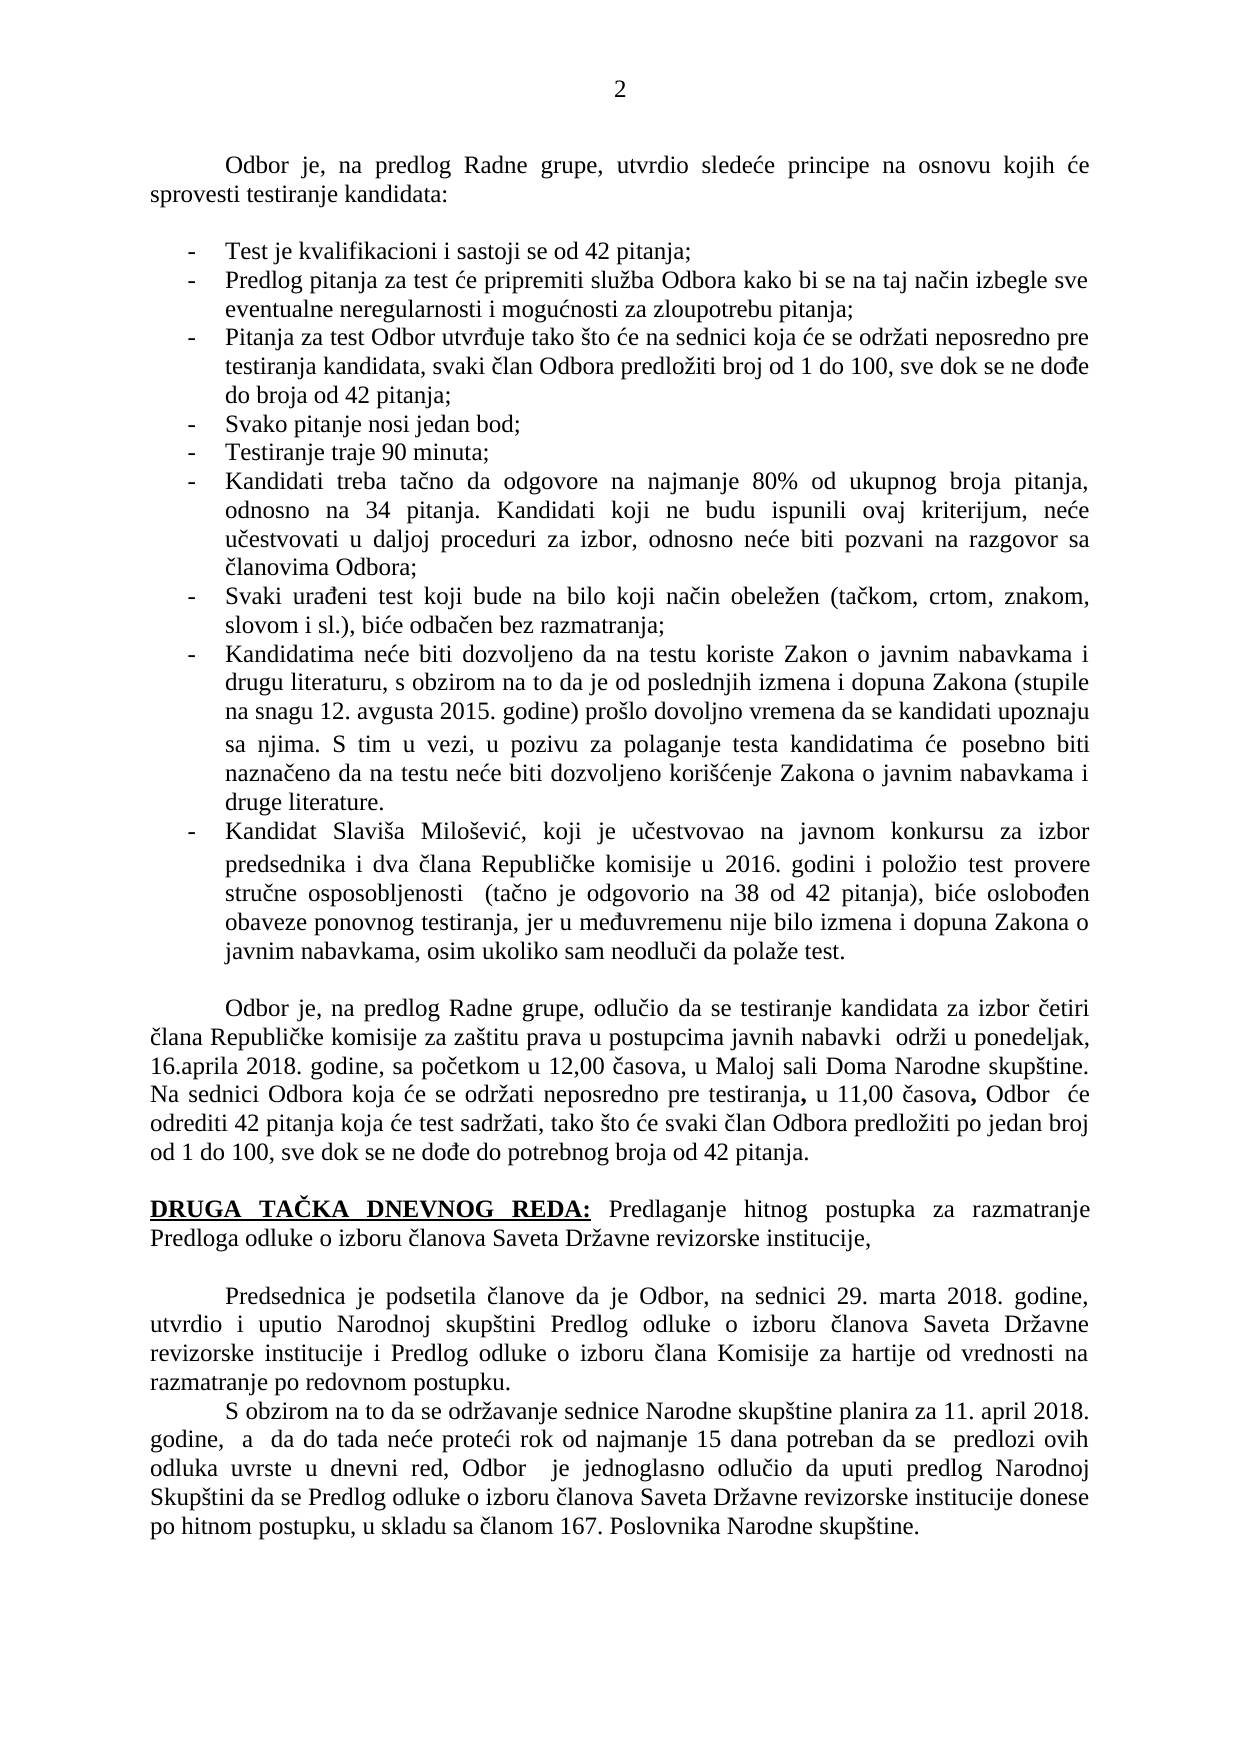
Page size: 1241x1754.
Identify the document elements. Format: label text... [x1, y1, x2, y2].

list Svako pitanje nosi jedan bod; [187, 409, 1090, 437]
list Svaki urađeni test koji bude na bilo koji način obeležen (tačkom, crtom, znakom, slovom i sl.), biće odbačen bez razmatranja; [187, 581, 1090, 639]
list Pitanja za test Odbor utvrđuje tako što će na sednici koja će se održati neposredno pre testiranja kandidata, svaki član Odbora predložiti broj od 1 do 100, sve dok se ne dođe do broja od 42 pitanja; [187, 322, 1090, 409]
list Predlog pitanja za test će pripremiti služba Odbora kako bi se na taj način izbegle sve eventualne neregularnosti i mogućnosti za zloupotrebu pitanja; [187, 265, 1090, 322]
list Kandidati treba tačno da odgovore na najmanje 80% od ukupnog broja pitanja, odnosno na 34 pitanja. Kandidati koji ne budu ispunili ovaj kriterijum, neće učestvovati u daljoj proceduri za izbor, odnosno neće biti pozvani na razgovor sa članovima Odbora; [187, 466, 1090, 581]
text DRUGA TAČKA DNEVNOG REDA: Predlaganje hitnog postupka za razmatranje Predloga odluke o izboru članova Saveta Državne revizorske institucije, [150, 1194, 1090, 1252]
list Kandidatima neće biti dozvoljeno da na testu koriste Zakon o javnim nabavkama i drugu literaturu, s obzirom na to da je od poslednjih izmena i dopuna Zakona (stupile na snagu 12. avgusta 2015. godine) prošlo dovoljno vremena da se kandidati upoznaju sa njima. S tim u vezi, u pozivu za polaganje testa kandidatima će posebno biti naznačeno da na testu neće biti dozvoljeno korišćenje Zakona o javnim nabavkama i druge literature. [187, 639, 1090, 816]
text S obzirom na to da se održavanje sednice Narodne skupštine planira za 11. april 2018. godine, a da do tada neće proteći rok od najmanje 15 dana potreban da se predlozi ovih odluka uvrste u dnevni red, Odbor je jednoglasno odlučio da uputi predlog Narodnoj Skupštini da se Predlog odluke o izboru članova Saveta Državne revizorske institucije donese po hitnom postupku, u skladu sa članom 167. Poslovnika Narodne skupštine. [150, 1396, 1090, 1539]
text Odbor je, na predlog Radne grupe, utvrdio sledeće principe na osnovu kojih će sprovesti testiranje kandidata: [150, 150, 1090, 207]
text Odbor je, na predlog Radne grupe, odlučio da se testiranje kandidata za izbor četiri člana Republičke komisije za zaštitu prava u postupcima javnih nabavki održi u ponedeljak, 16.aprila 2018. godine, sa početkom u 12,00 časova, u Maloj sali Doma Narodne skupštine. Na sednici Odbora koja će se održati neposredno pre testiranja, u 11,00 časova, Odbor će odrediti 42 pitanja koja će test sadržati, tako što će svaki član Odbora predložiti po jedan broj od 1 do 100, sve dok se ne dođe do potrebnog broja od 42 pitanja. [150, 993, 1090, 1166]
list Testiranje traje 90 minuta; [187, 437, 1090, 466]
list Test je kvalifikacioni i sastoji se od 42 pitanja; [187, 236, 1090, 265]
list Kandidat Slaviša Milošević, koji je učestvovao na javnom konkursu za izbor predsednika i dva člana Republičke komisije u 2016. godini i položio test provere stručne osposobljenosti (tačno je odgovorio na 38 od 42 pitanja), biće oslobođen obaveze ponovnog testiranja, jer u međuvremenu nije bilo izmena i dopuna Zakona o javnim nabavkama, osim ukoliko sam neodluči da polaže test. [187, 816, 1090, 964]
text Predsednica je podsetila članove da je Odbor, na sednici 29. marta 2018. godine, utvrdio i uputio Narodnoj skupštini Predlog odluke o izboru članova Saveta Državne revizorske institucije i Predlog odluke o izboru člana Komisije za hartije od vrednosti na razmatranje po redovnom postupku. [150, 1281, 1090, 1396]
